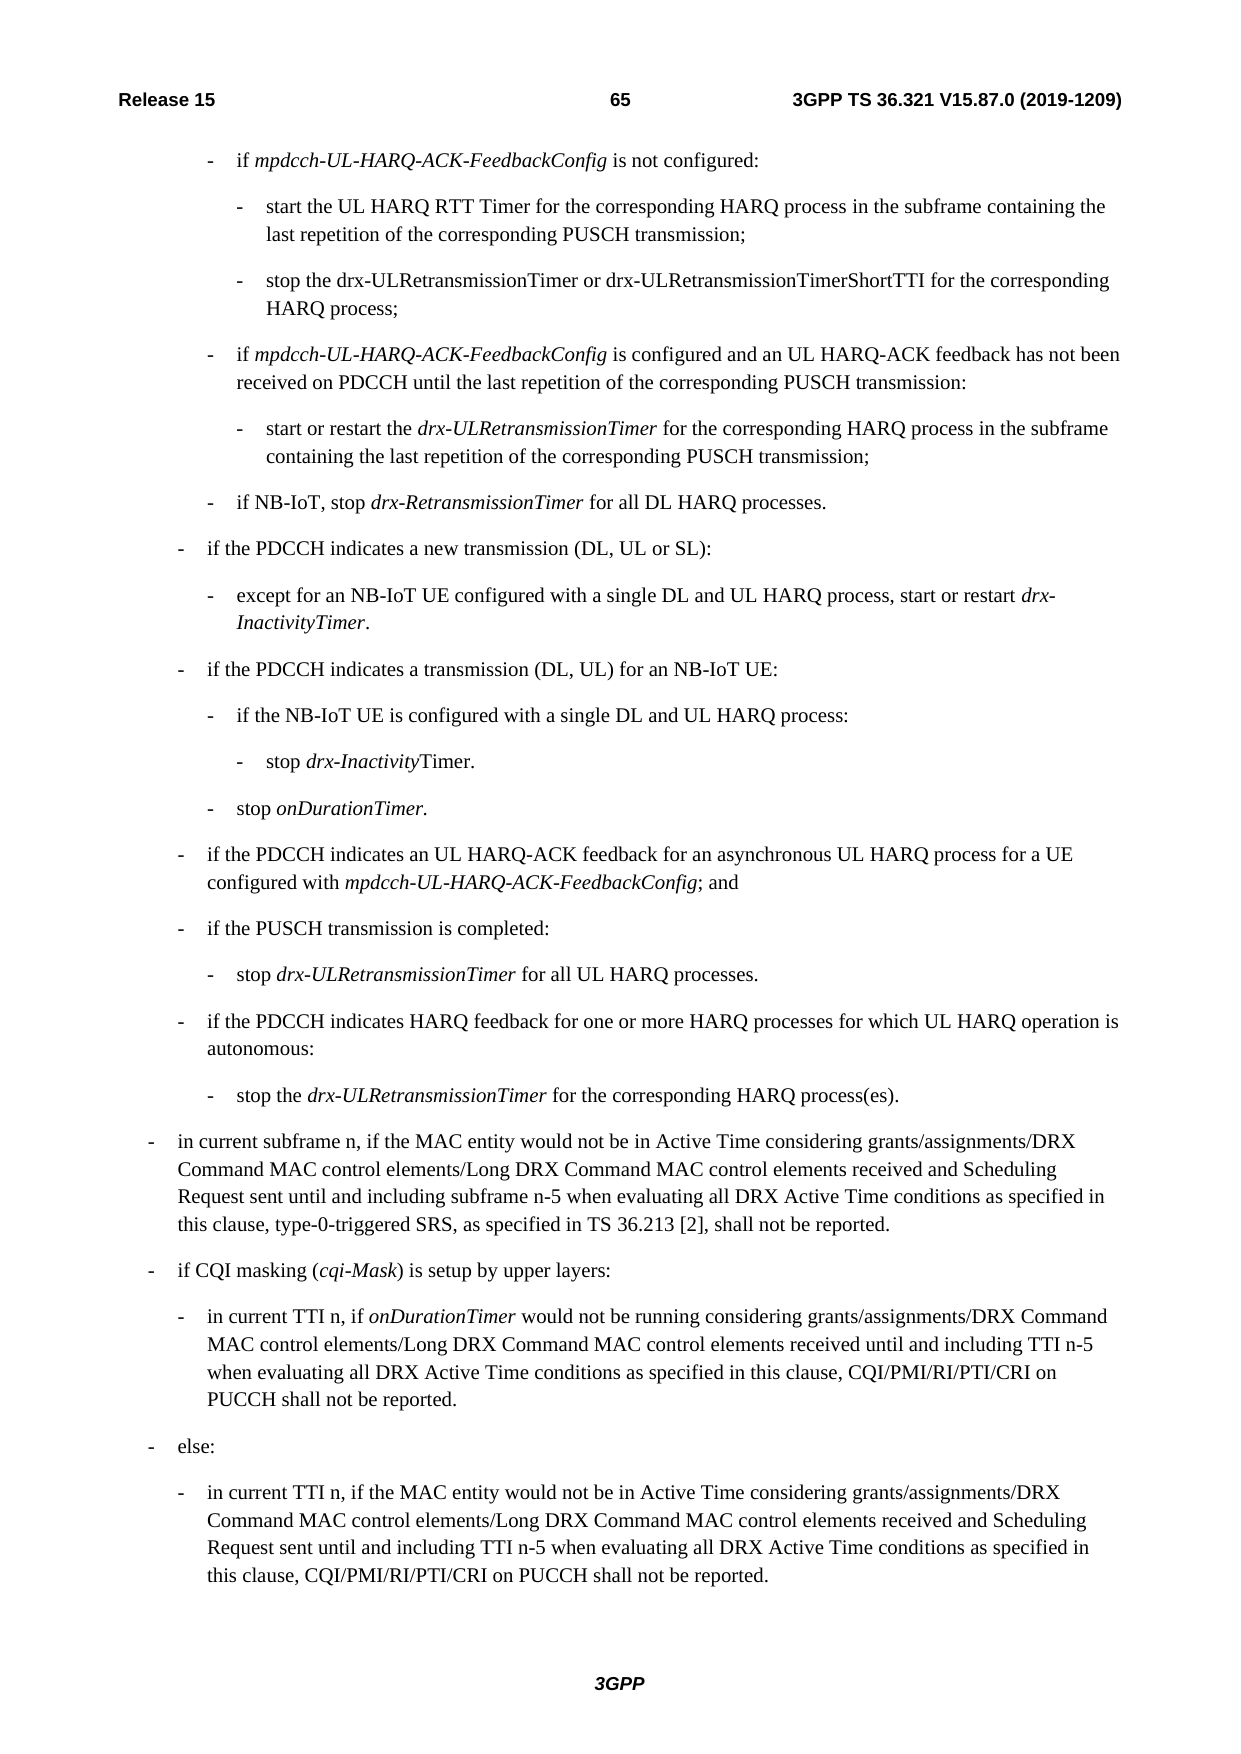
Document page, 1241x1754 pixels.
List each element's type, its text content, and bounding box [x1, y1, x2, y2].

text - stop the drx-ULRetransmissionTimer for the corresponding HARQ process(es). [207, 1083, 1122, 1107]
text - start the UL HARQ RTT Timer for the corresponding HARQ process in the subframe containing the last repetition of the corresponding PUSCH transmission; [236, 194, 1122, 246]
text - in current subframe n, if the MAC entity would not be in Active Time considering grants/assignments/DRX Command MAC control elements/Long DRX Command MAC control elements received and Scheduling Request sent until and including subframe n-5 when evaluating all DRX Active Time conditions as specified in this clause, type-0-triggered SRS, as specified in TS 36.213 [2], shall not be reported. [148, 1129, 1122, 1236]
text - else: [148, 1434, 1122, 1458]
text - if the PDCCH indicates a transmission (DL, UL) for an NB-IoT UE: [177, 657, 1122, 681]
text - if the PDCCH indicates an UL HARQ-ACK feedback for an asynchronous UL HARQ process for a UE configured with mpdcch-UL-HARQ-ACK-FeedbackConfig; and [177, 842, 1122, 894]
text - if the PUSCH transmission is completed: [177, 916, 1122, 940]
text - in current TTI n, if onDurationTimer would not be running considering grants/assignments/DRX Command MAC control elements/Long DRX Command MAC control elements received until and including TTI n-5 when evaluating all DRX Active Time conditions as specified in this clause, CQI/PMI/RI/PTI/CRI on PUCCH shall not be reported. [177, 1304, 1122, 1411]
text - in current TTI n, if the MAC entity would not be in Active Time considering grants/assignments/DRX Command MAC control elements/Long DRX Command MAC control elements received and Scheduling Request sent until and including TTI n-5 when evaluating all DRX Active Time conditions as specified in this clause, CQI/PMI/RI/PTI/CRI on PUCCH shall not be reported. [177, 1480, 1122, 1587]
text - except for an NB-IoT UE configured with a single DL and UL HARQ process, start or restart drx-InactivityTimer. [207, 583, 1122, 634]
text - if the PDCCH indicates a new transmission (DL, UL or SL): [177, 536, 1122, 560]
text - stop drx-ULRetransmissionTimer for all UL HARQ processes. [207, 962, 1122, 986]
text - start or restart the drx-ULRetransmissionTimer for the corresponding HARQ process in the subframe containing the last repetition of the corresponding PUSCH transmission; [236, 416, 1122, 468]
text - if CQI masking (cqi-Mask) is setup by upper layers: [148, 1258, 1122, 1282]
text - if NB-IoT, stop drx-RetransmissionTimer for all DL HARQ processes. [207, 490, 1122, 514]
text - if mpdcch-UL-HARQ-ACK-FeedbackConfig is configured and an UL HARQ-ACK feedback has not been received on PDCCH until the last repetition of the corresponding PUSCH transmission: [207, 342, 1122, 394]
text - stop drx-InactivityTimer. [236, 749, 1122, 773]
text - if the PDCCH indicates HARQ feedback for one or more HARQ processes for which UL HARQ operation is autonomous: [177, 1009, 1122, 1060]
text - if the NB-IoT UE is configured with a single DL and UL HARQ process: [207, 703, 1122, 727]
text - if mpdcch-UL-HARQ-ACK-FeedbackConfig is not configured: [207, 148, 1122, 172]
text - stop onDurationTimer. [207, 796, 1122, 820]
text - stop the drx-ULRetransmissionTimer or drx-ULRetransmissionTimerShortTTI for the corresponding HARQ process; [236, 268, 1122, 320]
